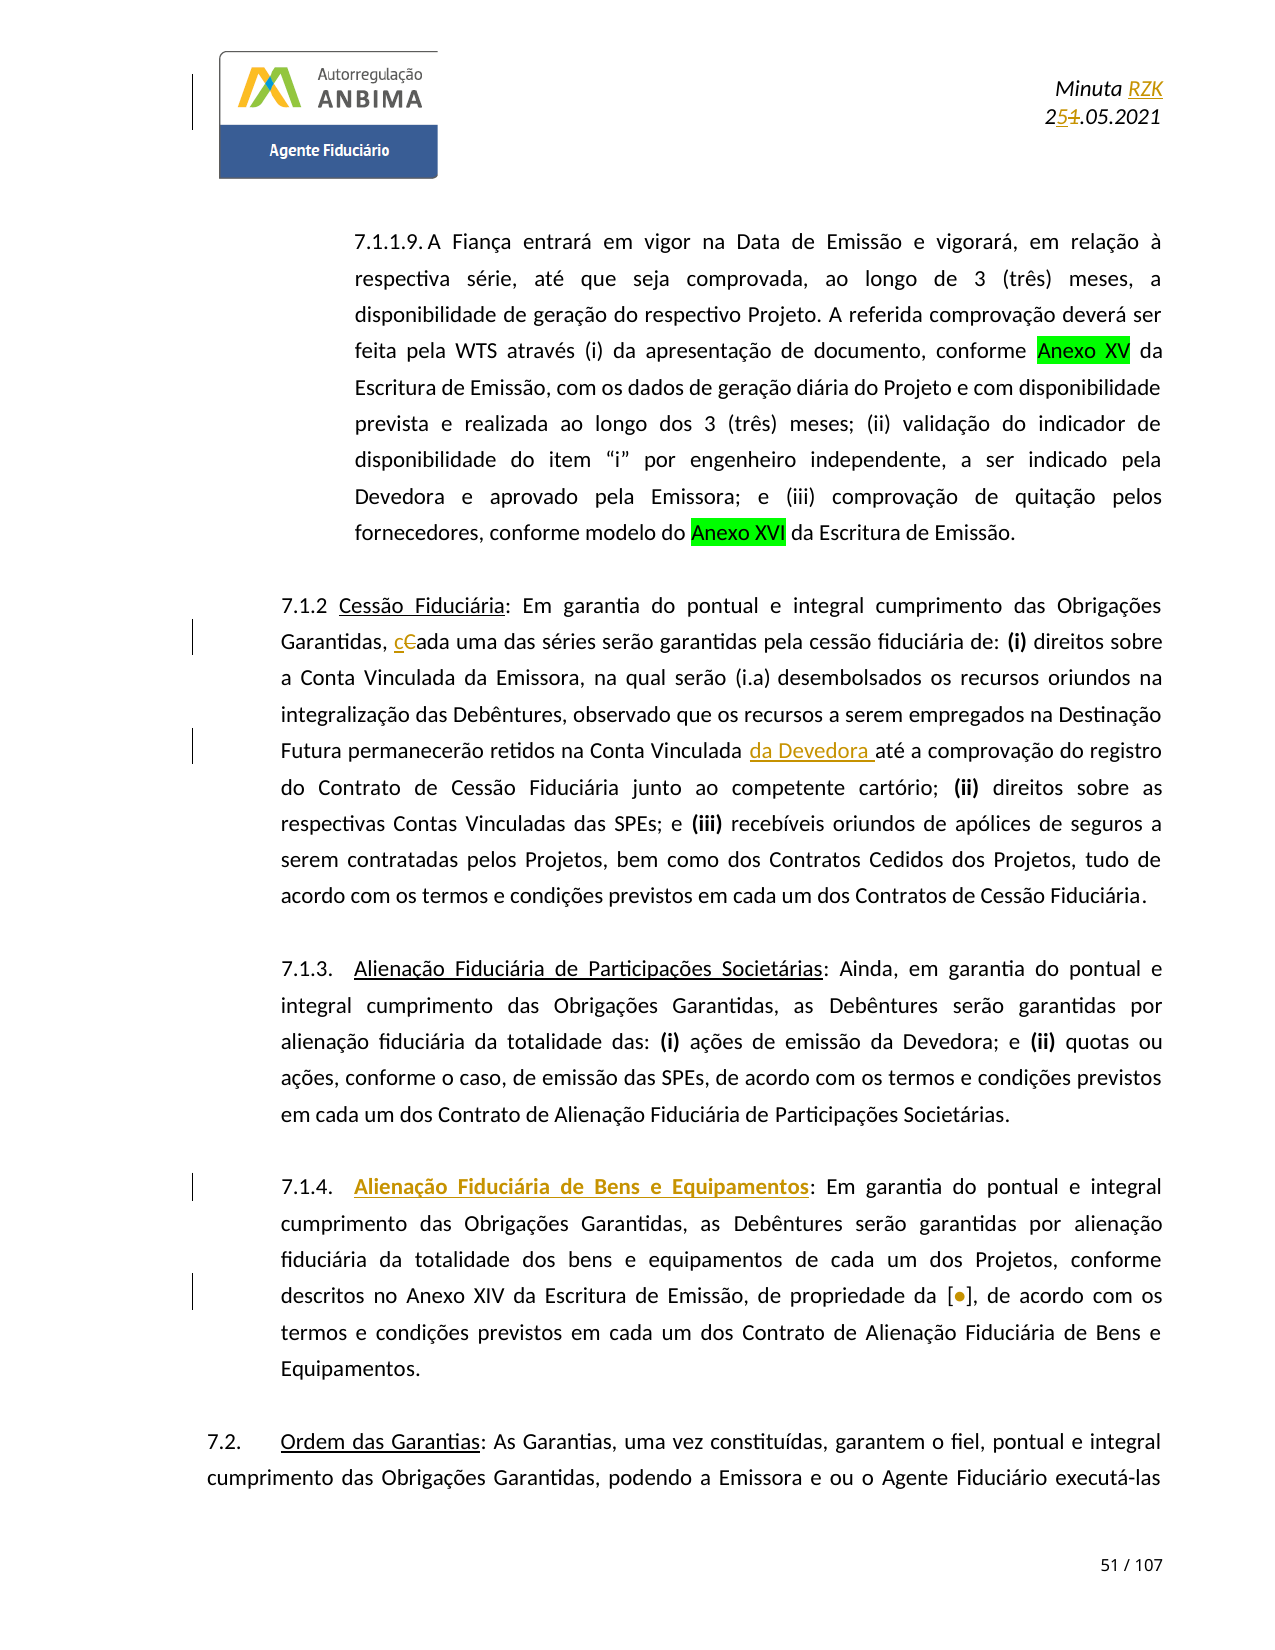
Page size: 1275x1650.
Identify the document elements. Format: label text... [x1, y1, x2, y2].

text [207, 1427, 1163, 1491]
text 7.1.3. Alienação Fiduciária de Participações Societárias: Ainda, em garantia do pontual e integral cumprimento das Obrigações Garantidas, as Debêntures serão garantidas por alienação fiduciária da totalidade das: (i) ações de emissão da Devedora; e (ii) quotas ou ações, conforme o caso, de emissão das SPEs, de acordo com os termos e condições previstos em cada um dos Contrato de Alienação Fiduciária de Participações Societárias. [281, 954, 1163, 1128]
text 7.1.2 Cessão Fiduciária: Em garantia do pontual e integral cumprimento das Obrigações Garantidas, ada uma das séries serão garantidas pela cessão fiduciária de: (i) direitos sobre a Conta Vinculada da Emissora, na qual serão (i.a) desembolsados os recursos oriundos na integralização das Debêntures, observado que os recursos a serem empregados na Destinação Futura permanecerão retidos na Conta Vinculada até a comprovação do registro do Contrato de Cessão Fiduciária junto ao competente cartório; (ii) direitos sobre as respectivas Contas Vinculadas das SPEs; e (iii) recebíveis oriundos de apólices de seguros a serem contratadas pelos Projetos, bem como dos Contratos Cedidos dos Projetos, tudo de acordo com os termos e condições previstos em cada um dos Contratos de Cessão Fiduciária. [281, 591, 1163, 910]
text 7.1.1.9. A Fiança entrará em vigor na Data de Emissão e vigorará, em relação à respectiva série, até que seja comprovada, ao longo de 3 (três) meses, a disponibilidade de geração do respectivo Projeto. A referida comprovação deverá ser feita pela WTS através (i) da apresentação de documento, conforme Anexo XV da Escritura de Emissão, com os dados de geração diária do Projeto e com disponibilidade prevista e realizada ao longo dos 3 (três) meses; (ii) validação do indicador de disponibilidade do item “i” por engenheiro independente, a ser indicado pela Devedora e aprovado pela Emissora; e (iii) comprovação de quitação pelos fornecedores, conforme modelo do Anexo XVI da Escritura de Emissão. [354, 227, 1163, 546]
text 7.1.4. Alienação Fiduciária de Bens e Equipamentos: Em garantia do pontual e integral cumprimento das Obrigações Garantidas, as Debêntures serão garantidas por alienação fiduciária da totalidade dos bens e equipamentos de cada um dos Projetos, conforme descritos no Anexo XIV da Escritura de Emissão, de propriedade da [•], de acordo com os termos e condições previstos em cada um dos Contrato de Alienação Fiduciária de Bens e Equipamentos. [281, 1172, 1163, 1382]
